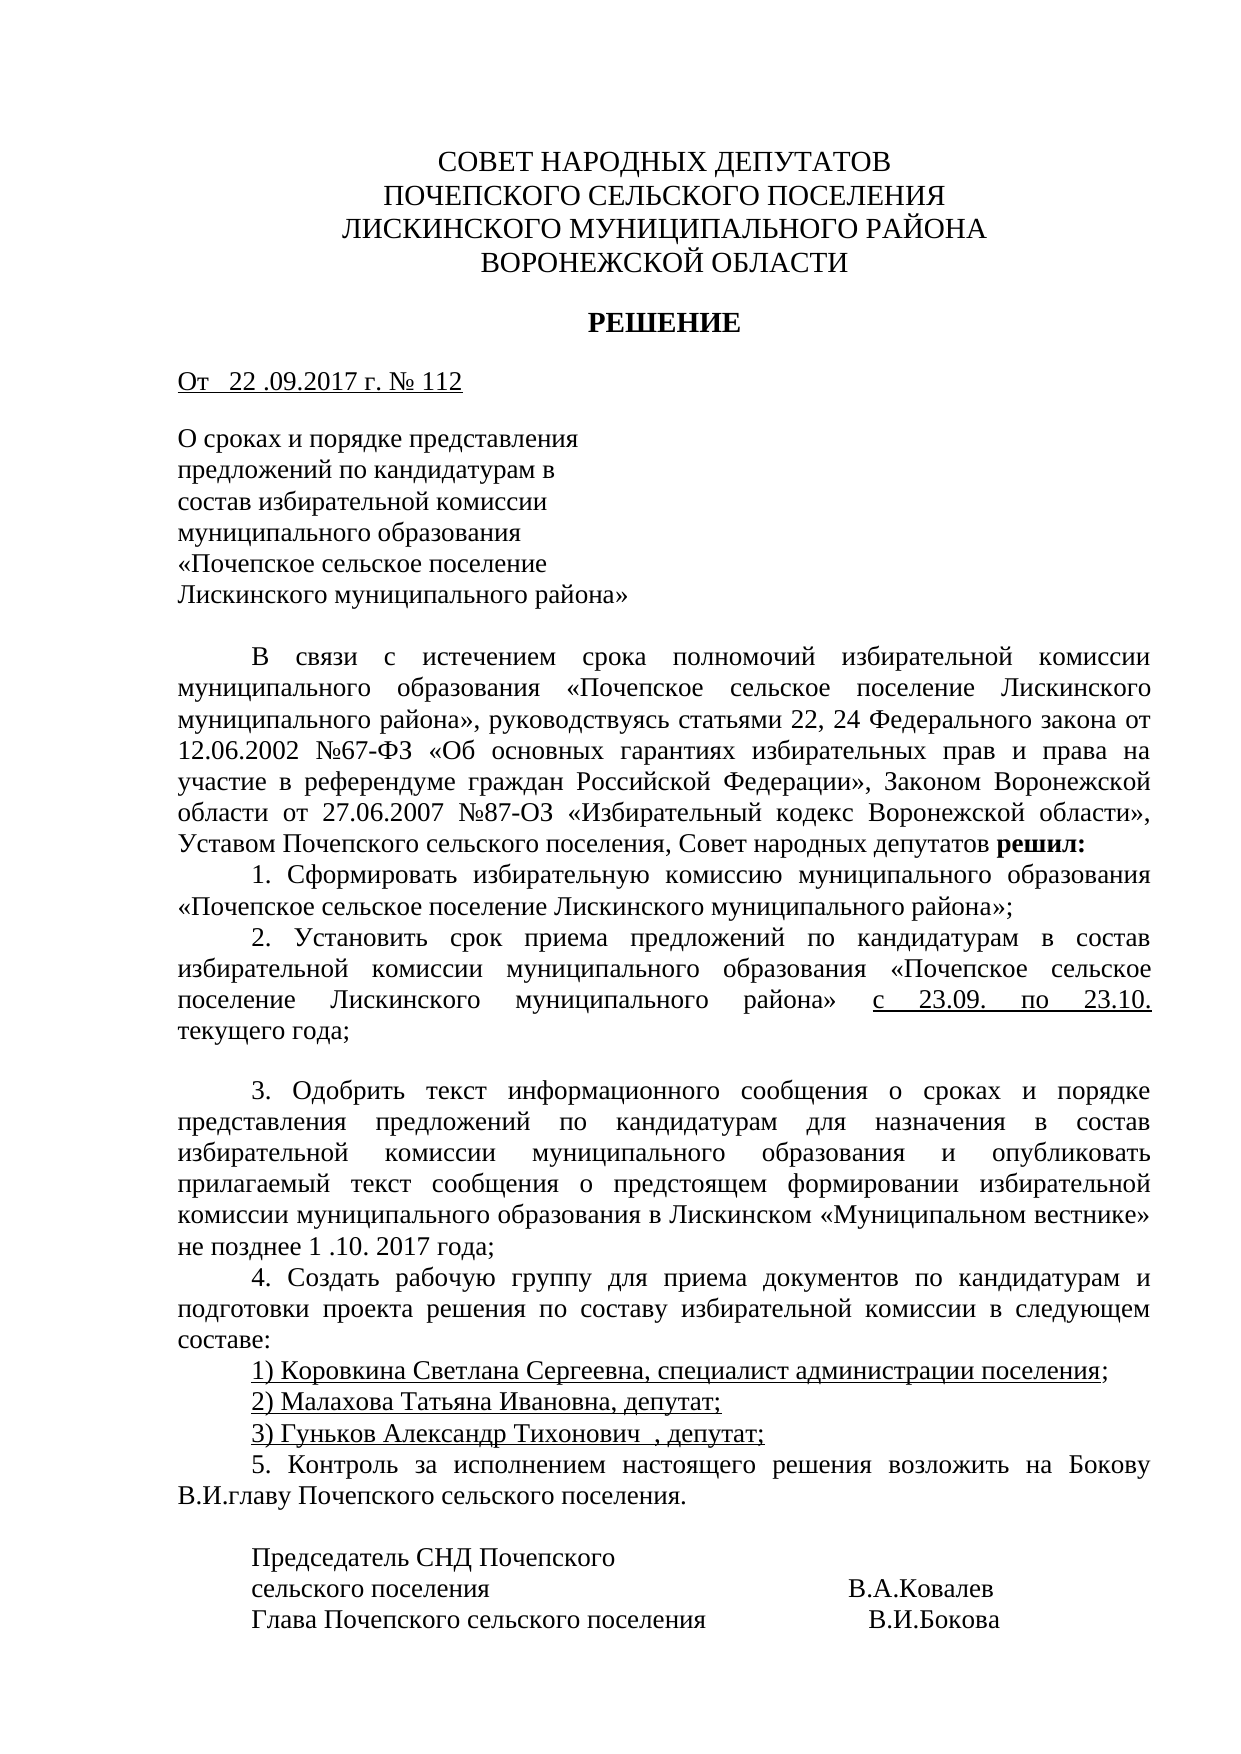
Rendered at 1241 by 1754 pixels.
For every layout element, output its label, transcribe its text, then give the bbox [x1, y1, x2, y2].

subtitle О сроках и порядке представления [177, 422, 1152, 453]
text Глава Почепского сельского поселения В.И.Бокова [177, 1603, 1152, 1635]
subtitle ЛИСКИНСКОГО МУНИЦИПАЛЬНОГО РАЙОНА [177, 212, 1152, 245]
text В связи с истечением срока полномочий избирательной комиссии муниципального образования «Почепское сельское поселение Лискинского муниципального района», руководствуясь статьями 22, 24 Федерального закона от 12.06.2002 №67-ФЗ «Об основных гарантиях избирательных прав и права на участие в референдуме граждан Российской Федерации», Законом Воронежской области от 27.06.2007 №87-ОЗ «Избирательный кодекс Воронежской области», Уставом Почепского сельского поселения, Совет народных депутатов решил: [177, 640, 1152, 858]
text предложений по кандидатурам в [177, 453, 1152, 485]
text 2) Малахова Татьяна Ивановна, депутат; [251, 1386, 1152, 1417]
text сельского поселения В.А.Ковалев [177, 1572, 1152, 1603]
text состав избирательной комиссии [177, 485, 1152, 516]
subtitle От 22 .09.2017 г. № 112 [177, 365, 1152, 396]
text 4. Создать рабочую группу для приема документов по кандидатурам и подготовки проекта решения по составу избирательной комиссии в следующем составе: [177, 1261, 1152, 1354]
text Лискинского муниципального района» [177, 578, 1152, 609]
text 2. Установить срок приема предложений по кандидатурам в состав избирательной комиссии муниципального образования «Почепское сельское поселение Лискинского муниципального района» с 23.09. по 23.10. текущего года; [177, 921, 1152, 1045]
text 1) Коровкина Светлана Сергеевна, специалист администрации поселения; [251, 1354, 1152, 1386]
subtitle СОВЕТ НАРОДНЫХ ДЕПУТАТОВ [177, 144, 1152, 178]
text «Почепское сельское поселение [177, 547, 1152, 578]
text 3) Гуньков Александр Тихонович , депутат; [251, 1417, 1152, 1448]
subtitle РЕШЕНИЕ [177, 305, 1152, 338]
subtitle ПОЧЕПСКОГО СЕЛЬСКОГО ПОСЕЛЕНИЯ [177, 178, 1152, 212]
text 3. Одобрить текст информационного сообщения о сроках и порядке представления предложений по кандидатурам для назначения в состав избирательной комиссии муниципального образования и опубликовать прилагаемый текст сообщения о предстоящем формировании избирательной комиссии муниципального образования в Лискинском «Муниципальном вестнике» не позднее 1 .10. 2017 года; [177, 1074, 1152, 1261]
text Председатель СНД Почепского [177, 1541, 1152, 1572]
text ВОРОНЕЖСКОЙ ОБЛАСТИ [177, 245, 1152, 279]
text 1. Сформировать избирательную комиссию муниципального образования «Почепское сельское поселение Лискинского муниципального района»; [177, 858, 1152, 921]
text муниципального образования [177, 516, 1152, 547]
text 5. Контроль за исполнением настоящего решения возложить на Бокову В.И.главу Почепского сельского поселения. [177, 1448, 1152, 1510]
